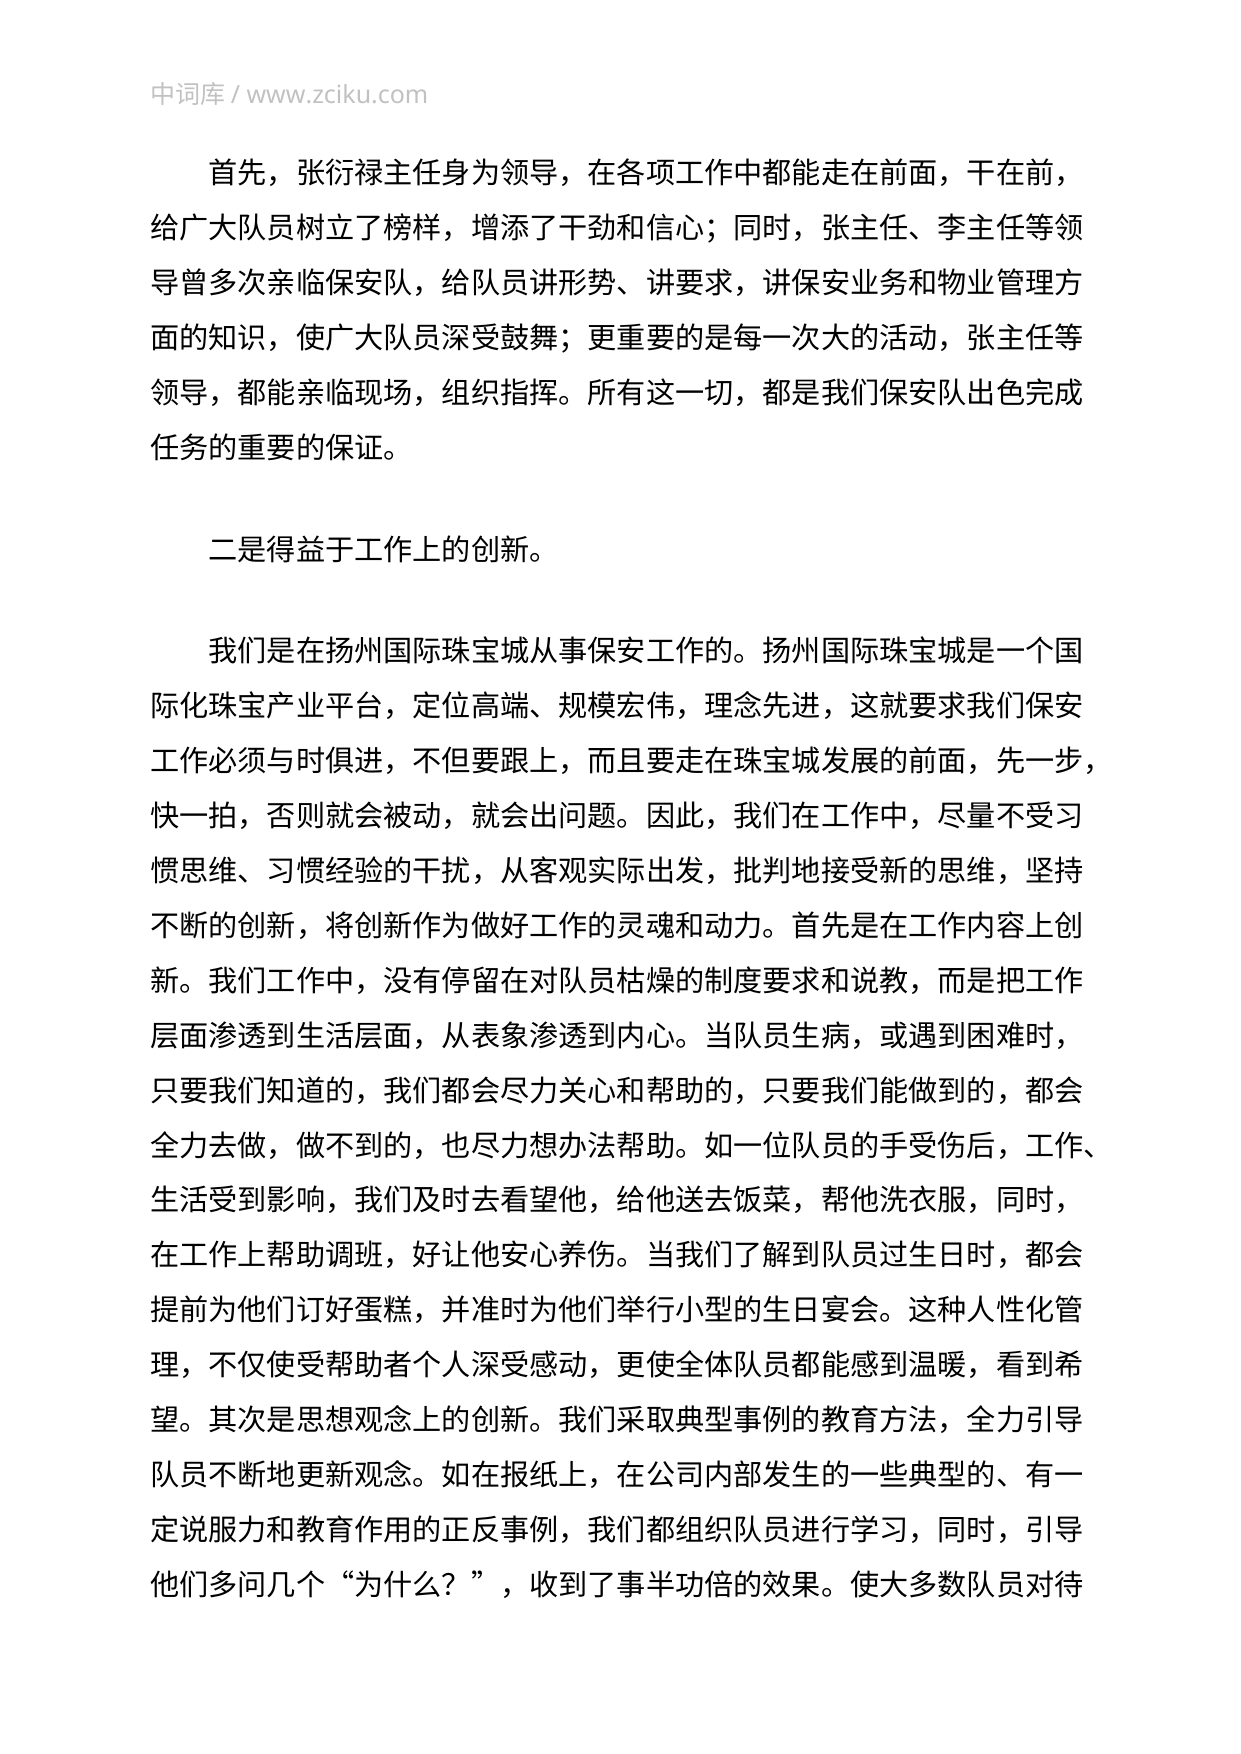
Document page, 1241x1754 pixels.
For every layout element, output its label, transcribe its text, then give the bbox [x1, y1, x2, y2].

text 首先，张衍禄主任身为领导，在各项工作中都能走在前面，干在前，给广大队员树立了榜样，增添了干劲和信心；同时，张主任、李主任等领导曾多次亲临保安队，给队员讲形势、讲要求，讲保安业务和物业管理方面的知识，使广大队员深受鼓舞；更重要的是每一次大的活动，张主任等领导，都能亲临现场，组织指挥。所有这一切，都是我们保安队出色完成任务的重要的保证。 [150, 150, 1090, 467]
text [150, 628, 1090, 1603]
text 二是得益于工作上的创新。 [150, 526, 1090, 568]
